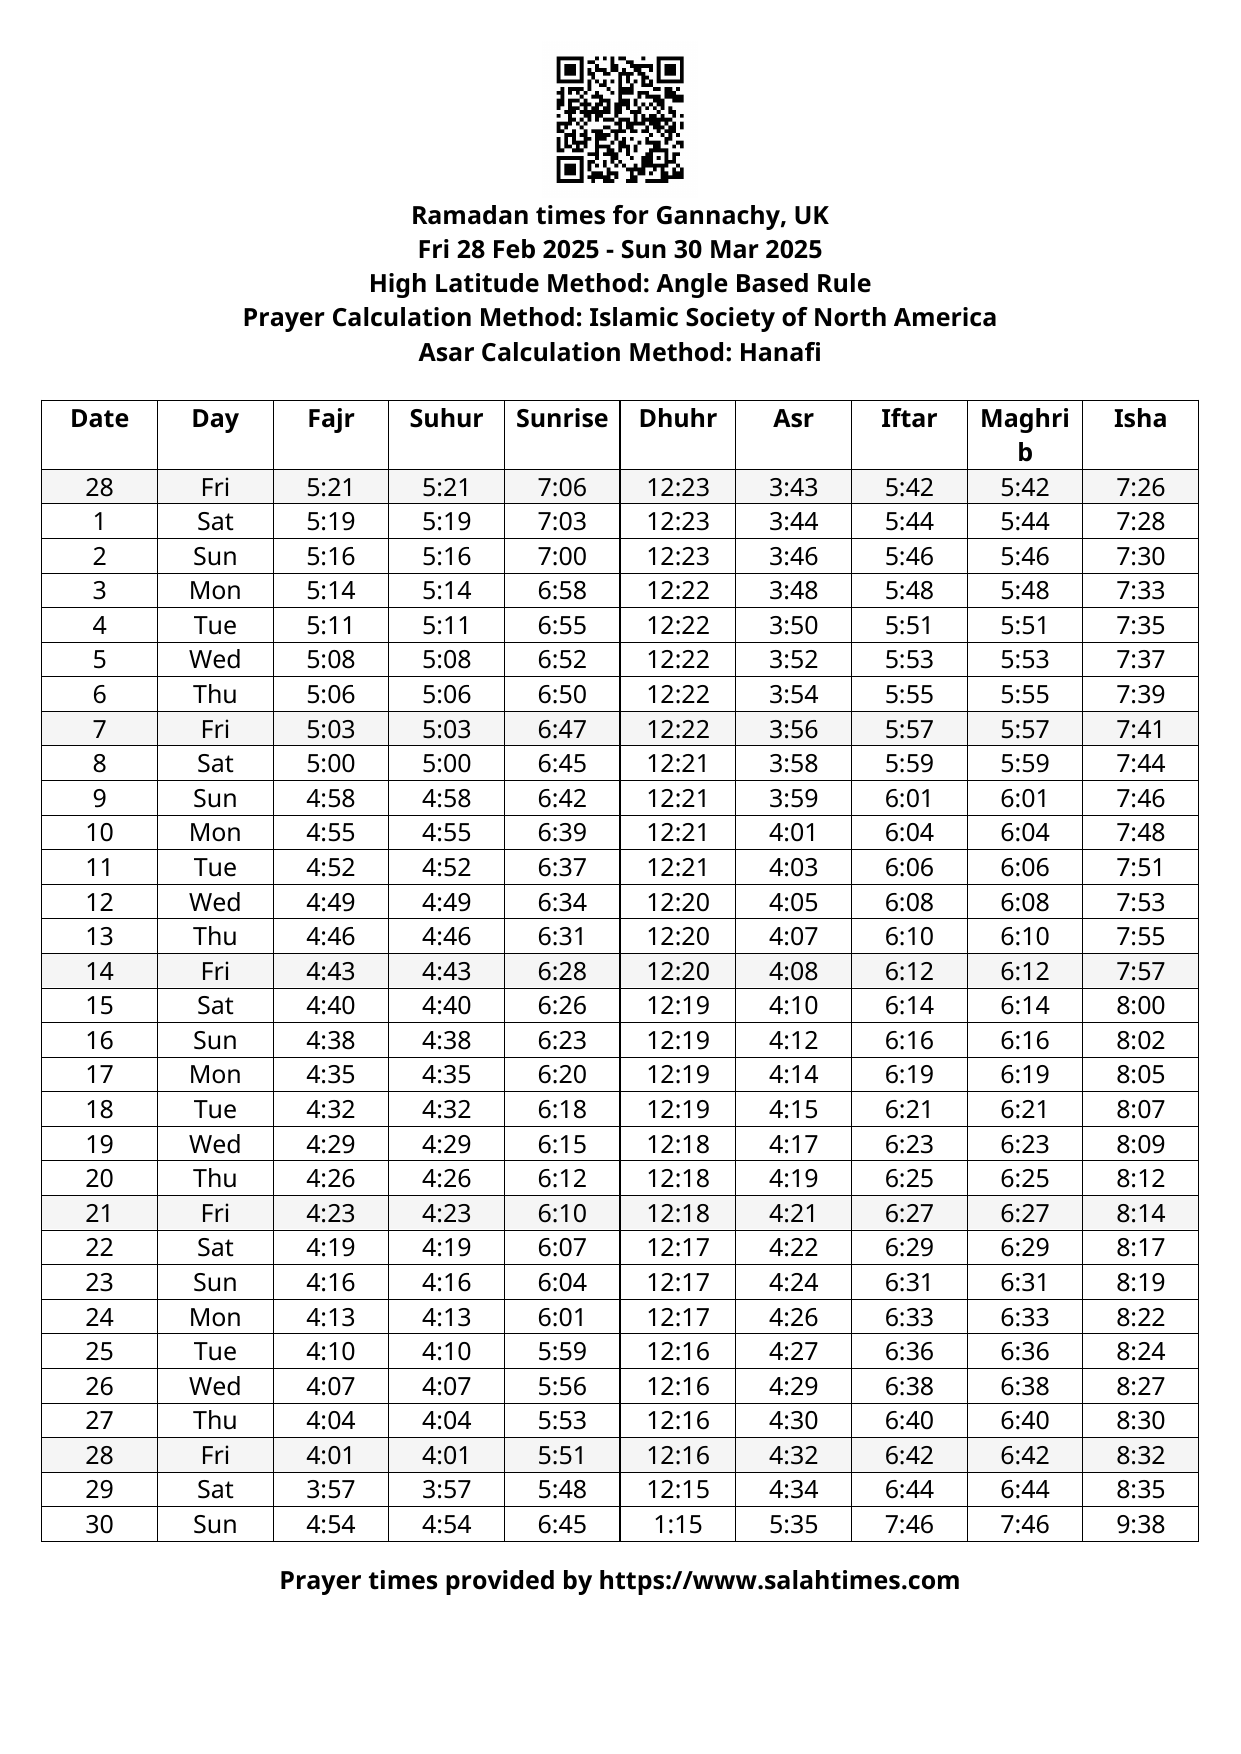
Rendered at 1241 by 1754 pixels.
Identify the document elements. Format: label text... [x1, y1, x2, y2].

text Prayer Calculation Method: Islamic Society of North America [42, 300, 1198, 334]
table_cell Sat [158, 746, 273, 780]
table_cell 6:31 [852, 1265, 967, 1299]
table_cell 6:50 [505, 677, 619, 711]
table_cell 5:11 [274, 608, 388, 642]
table_cell 4:52 [389, 850, 504, 884]
table_cell 12:17 [621, 1265, 735, 1299]
table_cell 4:46 [389, 919, 504, 953]
table_cell 5:44 [852, 504, 967, 538]
table_cell 4:52 [274, 850, 388, 884]
table_cell 4:32 [389, 1092, 504, 1126]
table_cell 12:21 [621, 781, 735, 814]
table_cell Thu [158, 919, 273, 953]
table_cell 5:57 [852, 712, 967, 745]
table_cell 8:35 [1083, 1473, 1198, 1506]
table_cell 4:54 [389, 1507, 504, 1541]
table_cell 5:51 [505, 1438, 619, 1472]
table_cell 5:08 [389, 643, 504, 676]
table_cell 12:19 [621, 1058, 735, 1091]
table_cell 5:59 [505, 1334, 619, 1368]
table_cell 7 [42, 712, 157, 745]
table_cell Mon [158, 1058, 273, 1091]
table_cell 12:21 [621, 746, 735, 780]
table_cell 5:00 [274, 746, 388, 780]
table_cell 6:10 [505, 1196, 619, 1229]
table_cell 12:16 [621, 1438, 735, 1472]
table_cell 8:02 [1083, 1023, 1198, 1057]
table_cell Thu [158, 677, 273, 711]
table_cell 8:19 [1083, 1265, 1198, 1299]
table_cell 6:16 [852, 1023, 967, 1057]
table_cell 6:14 [852, 989, 967, 1022]
table_cell Sun [158, 781, 273, 814]
table_cell Wed [158, 1369, 273, 1402]
table_cell 12:15 [621, 1473, 735, 1506]
table_cell 6:42 [968, 1438, 1082, 1472]
table_cell 5:55 [852, 677, 967, 711]
table_cell 12:20 [621, 885, 735, 918]
table_cell 5:56 [505, 1369, 619, 1402]
table_cell 6:14 [968, 989, 1082, 1022]
table_cell 5:53 [505, 1404, 619, 1437]
table_cell 25 [42, 1334, 157, 1368]
table_cell 5:06 [274, 677, 388, 711]
table_cell 5:57 [968, 712, 1082, 745]
table_cell 12:23 [621, 539, 735, 572]
table_cell 18 [42, 1092, 157, 1126]
table_cell 4:01 [736, 816, 851, 849]
table_cell 6:52 [505, 643, 619, 676]
table_cell 13 [42, 919, 157, 953]
table_cell Sat [158, 1231, 273, 1264]
table_cell 7:46 [968, 1507, 1082, 1541]
table_cell 6:26 [505, 989, 619, 1022]
table_header Suhur [389, 401, 504, 469]
table_cell 4:26 [389, 1161, 504, 1195]
table_cell 6:01 [968, 781, 1082, 814]
table_cell 8:00 [1083, 989, 1198, 1022]
table_cell Fri [158, 712, 273, 745]
text Prayer times provided by https://www.salahtimes.com [42, 1563, 1198, 1597]
table_cell 3 [42, 574, 157, 607]
table_cell 5:19 [389, 504, 504, 538]
table_cell 21 [42, 1196, 157, 1229]
table_cell 5:00 [389, 746, 504, 780]
table_cell 26 [42, 1369, 157, 1402]
table_cell 7:41 [1083, 712, 1198, 745]
table_cell Sun [158, 1507, 273, 1541]
text High Latitude Method: Angle Based Rule [42, 266, 1198, 300]
table_cell 5:42 [852, 470, 967, 503]
table_cell 4:19 [389, 1231, 504, 1264]
table_cell Mon [158, 1300, 273, 1333]
table_cell 4:40 [274, 989, 388, 1022]
table_cell 12:19 [621, 1023, 735, 1057]
table_cell 1:15 [621, 1507, 735, 1541]
table_cell 4:58 [274, 781, 388, 814]
table_cell 4:12 [736, 1023, 851, 1057]
table_cell 7:06 [505, 470, 619, 503]
text Fri 28 Feb 2025 - Sun 30 Mar 2025 [42, 232, 1198, 266]
table_cell 8:17 [1083, 1231, 1198, 1264]
table_cell 4:10 [736, 989, 851, 1022]
table_cell 6:27 [852, 1196, 967, 1229]
table_cell 4:58 [389, 781, 504, 814]
table_cell 8:14 [1083, 1196, 1198, 1229]
table_cell Sat [158, 989, 273, 1022]
table_header Isha [1083, 401, 1198, 469]
table_cell 3:52 [736, 643, 851, 676]
table_cell 8:22 [1083, 1300, 1198, 1333]
table_cell 4:46 [274, 919, 388, 953]
table_cell 7:46 [1083, 781, 1198, 814]
table_cell 6:47 [505, 712, 619, 745]
picture [542, 41, 699, 198]
table_cell 6:44 [968, 1473, 1082, 1506]
table_cell 3:57 [389, 1473, 504, 1506]
table_cell 6:33 [968, 1300, 1082, 1333]
table_cell 12:20 [621, 954, 735, 987]
table_cell 5:48 [505, 1473, 619, 1506]
table_cell 6:39 [505, 816, 619, 849]
table_cell Tue [158, 850, 273, 884]
table_cell Mon [158, 574, 273, 607]
table_cell 3:59 [736, 781, 851, 814]
table_cell 24 [42, 1300, 157, 1333]
table_cell 4:26 [736, 1300, 851, 1333]
table_cell 4:13 [389, 1300, 504, 1333]
table_cell Sat [158, 504, 273, 538]
table_cell 7:51 [1083, 850, 1198, 884]
table_cell 7:44 [1083, 746, 1198, 780]
table_header Sunrise [505, 401, 619, 469]
table_cell 4:16 [389, 1265, 504, 1299]
table_cell 4:24 [736, 1265, 851, 1299]
table_cell 6:10 [852, 919, 967, 953]
table_cell 3:50 [736, 608, 851, 642]
table_cell 6:23 [968, 1127, 1082, 1160]
table_cell 4:07 [389, 1369, 504, 1402]
table_cell 12:22 [621, 677, 735, 711]
table_cell 7:00 [505, 539, 619, 572]
table_cell 6:38 [968, 1369, 1082, 1402]
table_cell 6:08 [968, 885, 1082, 918]
table_cell 3:56 [736, 712, 851, 745]
table_cell 14 [42, 954, 157, 987]
table_cell 12:16 [621, 1334, 735, 1368]
table_cell 5:59 [852, 746, 967, 780]
table_cell Fri [158, 1196, 273, 1229]
table_cell 4:34 [736, 1473, 851, 1506]
table_cell 6:40 [968, 1404, 1082, 1437]
table_cell 4:32 [274, 1092, 388, 1126]
table_cell 4:01 [389, 1438, 504, 1472]
table_header Fajr [274, 401, 388, 469]
table_cell 4:35 [274, 1058, 388, 1091]
table_cell 4:29 [736, 1369, 851, 1402]
table_cell 7:33 [1083, 574, 1198, 607]
table_header Asr [736, 401, 851, 469]
table_cell 8:30 [1083, 1404, 1198, 1437]
table_cell 12:17 [621, 1231, 735, 1264]
table_cell 6:36 [968, 1334, 1082, 1368]
table_cell 6:45 [505, 1507, 619, 1541]
table_cell 4:30 [736, 1404, 851, 1437]
table_cell 12:19 [621, 989, 735, 1022]
table_cell 4:38 [389, 1023, 504, 1057]
table_cell 4:19 [736, 1161, 851, 1195]
table_cell 12:22 [621, 608, 735, 642]
table_cell 12:18 [621, 1161, 735, 1195]
table_cell 12:20 [621, 919, 735, 953]
table_cell Thu [158, 1404, 273, 1437]
table_cell 3:46 [736, 539, 851, 572]
table_cell 6:25 [968, 1161, 1082, 1195]
table_cell 5:03 [389, 712, 504, 745]
table_cell 8:24 [1083, 1334, 1198, 1368]
table_cell 4:01 [274, 1438, 388, 1472]
table_cell Thu [158, 1161, 273, 1195]
table_cell 4 [42, 608, 157, 642]
table_cell 7:35 [1083, 608, 1198, 642]
table_cell 4:03 [736, 850, 851, 884]
table_cell 5:06 [389, 677, 504, 711]
table_cell 7:57 [1083, 954, 1198, 987]
table_cell 7:30 [1083, 539, 1198, 572]
text Ramadan times for Gannachy, UK [42, 198, 1198, 232]
table_cell 7:28 [1083, 504, 1198, 538]
table_cell 12:16 [621, 1369, 735, 1402]
table_cell Sat [158, 1473, 273, 1506]
table_cell 4:07 [736, 919, 851, 953]
table_cell 6:04 [968, 816, 1082, 849]
table_cell 4:14 [736, 1058, 851, 1091]
table_cell 4:17 [736, 1127, 851, 1160]
table_cell 4:40 [389, 989, 504, 1022]
table_cell 5:21 [389, 470, 504, 503]
table_cell 5:42 [968, 470, 1082, 503]
table_cell 15 [42, 989, 157, 1022]
table_cell 6:16 [968, 1023, 1082, 1057]
table_cell 9 [42, 781, 157, 814]
table_header Date [42, 401, 157, 469]
table_cell 12:17 [621, 1300, 735, 1333]
table_cell 29 [42, 1473, 157, 1506]
table_cell 8:27 [1083, 1369, 1198, 1402]
table_cell 5:51 [852, 608, 967, 642]
table_cell 6:18 [505, 1092, 619, 1126]
table_cell 5:51 [968, 608, 1082, 642]
table_cell 8 [42, 746, 157, 780]
table_cell 4:05 [736, 885, 851, 918]
table_cell 17 [42, 1058, 157, 1091]
table_cell 6:07 [505, 1231, 619, 1264]
table_cell 6:36 [852, 1334, 967, 1368]
table_cell 4:16 [274, 1265, 388, 1299]
table_cell 1 [42, 504, 157, 538]
table_cell 4:23 [274, 1196, 388, 1229]
table_cell Sun [158, 539, 273, 572]
table_cell 6:08 [852, 885, 967, 918]
table_cell 7:48 [1083, 816, 1198, 849]
table_cell 7:39 [1083, 677, 1198, 711]
table_cell 12:18 [621, 1196, 735, 1229]
table_cell 6:29 [852, 1231, 967, 1264]
table_cell 23 [42, 1265, 157, 1299]
table_cell Sun [158, 1023, 273, 1057]
table_cell 3:48 [736, 574, 851, 607]
table_cell 6:37 [505, 850, 619, 884]
table_cell 5:46 [968, 539, 1082, 572]
table_cell 3:43 [736, 470, 851, 503]
table_cell 5:14 [274, 574, 388, 607]
table_cell Wed [158, 643, 273, 676]
table_cell 16 [42, 1023, 157, 1057]
table_cell 4:15 [736, 1092, 851, 1126]
table_cell 5:44 [968, 504, 1082, 538]
table_cell 4:29 [274, 1127, 388, 1160]
text Asar Calculation Method: Hanafi [42, 334, 1198, 368]
table_cell 6:21 [852, 1092, 967, 1126]
table_cell 5:19 [274, 504, 388, 538]
table_cell 19 [42, 1127, 157, 1160]
table_cell 7:26 [1083, 470, 1198, 503]
table_cell 7:53 [1083, 885, 1198, 918]
table_cell 5 [42, 643, 157, 676]
table_header Day [158, 401, 273, 469]
table_cell 5:14 [389, 574, 504, 607]
table_cell 4:10 [274, 1334, 388, 1368]
table_cell 8:09 [1083, 1127, 1198, 1160]
table_cell Tue [158, 1334, 273, 1368]
table_cell 7:46 [852, 1507, 967, 1541]
table_cell 7:37 [1083, 643, 1198, 676]
table_cell 6:40 [852, 1404, 967, 1437]
table_cell 6:23 [852, 1127, 967, 1160]
table_cell 27 [42, 1404, 157, 1437]
table_cell 30 [42, 1507, 157, 1541]
table_cell 6:31 [505, 919, 619, 953]
table_cell 5:11 [389, 608, 504, 642]
table_cell 12:21 [621, 816, 735, 849]
table_cell 5:03 [274, 712, 388, 745]
table_cell Tue [158, 608, 273, 642]
table_cell 4:49 [389, 885, 504, 918]
table_cell 6:10 [968, 919, 1082, 953]
table_cell 4:07 [274, 1369, 388, 1402]
table_cell 4:21 [736, 1196, 851, 1229]
table_cell 5:59 [968, 746, 1082, 780]
table_cell 6:25 [852, 1161, 967, 1195]
table_cell 12:22 [621, 574, 735, 607]
table_cell 5:46 [852, 539, 967, 572]
table_cell 7:55 [1083, 919, 1198, 953]
table_cell 6:42 [852, 1438, 967, 1472]
table_cell 11 [42, 850, 157, 884]
table_cell 6:01 [852, 781, 967, 814]
table_cell 6:27 [968, 1196, 1082, 1229]
table_cell 6:58 [505, 574, 619, 607]
table_cell 12:22 [621, 712, 735, 745]
table_cell 5:35 [736, 1507, 851, 1541]
table_cell 10 [42, 816, 157, 849]
table_cell 28 [42, 1438, 157, 1472]
table_cell 12:18 [621, 1127, 735, 1160]
table_cell 4:04 [274, 1404, 388, 1437]
table_cell Tue [158, 1092, 273, 1126]
table_cell 6:06 [968, 850, 1082, 884]
table_cell Fri [158, 470, 273, 503]
table_cell 6:20 [505, 1058, 619, 1091]
table_cell 6 [42, 677, 157, 711]
table_cell 5:55 [968, 677, 1082, 711]
table_cell 4:38 [274, 1023, 388, 1057]
table_cell 6:04 [505, 1265, 619, 1299]
table_cell 4:32 [736, 1438, 851, 1472]
table_cell 5:16 [389, 539, 504, 572]
table_cell Fri [158, 954, 273, 987]
table_cell 6:15 [505, 1127, 619, 1160]
table_cell 12:22 [621, 643, 735, 676]
table_cell 12:16 [621, 1404, 735, 1437]
table_header Dhuhr [621, 401, 735, 469]
table_cell 6:33 [852, 1300, 967, 1333]
table_cell 4:54 [274, 1507, 388, 1541]
table_cell 4:29 [389, 1127, 504, 1160]
table_cell Fri [158, 1438, 273, 1472]
table_cell 4:43 [274, 954, 388, 987]
table_cell 6:19 [968, 1058, 1082, 1091]
table_cell 6:55 [505, 608, 619, 642]
table_cell 5:48 [852, 574, 967, 607]
table_cell 6:12 [852, 954, 967, 987]
table_cell 4:19 [274, 1231, 388, 1264]
table_cell 4:22 [736, 1231, 851, 1264]
table_cell 6:06 [852, 850, 967, 884]
table_cell 3:58 [736, 746, 851, 780]
table_cell 6:29 [968, 1231, 1082, 1264]
table_cell 4:10 [389, 1334, 504, 1368]
table_cell 5:53 [968, 643, 1082, 676]
table_cell 9:38 [1083, 1507, 1198, 1541]
table_cell 6:21 [968, 1092, 1082, 1126]
table_cell 4:08 [736, 954, 851, 987]
table_cell 2 [42, 539, 157, 572]
table_cell 6:04 [852, 816, 967, 849]
table_cell 4:04 [389, 1404, 504, 1437]
table_cell 12:19 [621, 1092, 735, 1126]
table_cell 6:34 [505, 885, 619, 918]
table_cell 3:44 [736, 504, 851, 538]
table_cell 20 [42, 1161, 157, 1195]
table_cell 12:23 [621, 470, 735, 503]
table_cell 8:32 [1083, 1438, 1198, 1472]
table_cell 3:57 [274, 1473, 388, 1506]
table_cell 6:31 [968, 1265, 1082, 1299]
table_cell 8:05 [1083, 1058, 1198, 1091]
table_cell 6:38 [852, 1369, 967, 1402]
table_cell 12:23 [621, 504, 735, 538]
table_cell 3:54 [736, 677, 851, 711]
table_cell 12:21 [621, 850, 735, 884]
table_header Maghrib [968, 401, 1082, 469]
table_cell 8:07 [1083, 1092, 1198, 1126]
table_cell 6:19 [852, 1058, 967, 1091]
table_cell Mon [158, 816, 273, 849]
table_cell 4:35 [389, 1058, 504, 1091]
table_cell 4:55 [389, 816, 504, 849]
table_cell 6:44 [852, 1473, 967, 1506]
table_cell 4:13 [274, 1300, 388, 1333]
table_cell 28 [42, 470, 157, 503]
table_cell 22 [42, 1231, 157, 1264]
table_header Iftar [852, 401, 967, 469]
table_cell 5:21 [274, 470, 388, 503]
table_cell Wed [158, 885, 273, 918]
table_cell 6:45 [505, 746, 619, 780]
table_cell Wed [158, 1127, 273, 1160]
table_cell 6:01 [505, 1300, 619, 1333]
table_cell 5:48 [968, 574, 1082, 607]
table_cell 12 [42, 885, 157, 918]
table_cell 5:08 [274, 643, 388, 676]
table_cell 4:43 [389, 954, 504, 987]
table_cell 6:12 [505, 1161, 619, 1195]
table_cell 5:53 [852, 643, 967, 676]
table_cell 6:28 [505, 954, 619, 987]
table_cell 4:27 [736, 1334, 851, 1368]
table_cell 8:12 [1083, 1161, 1198, 1195]
table_cell 4:23 [389, 1196, 504, 1229]
table_cell 4:55 [274, 816, 388, 849]
table_cell 5:16 [274, 539, 388, 572]
table_cell 4:26 [274, 1161, 388, 1195]
table_cell 6:42 [505, 781, 619, 814]
table_cell Sun [158, 1265, 273, 1299]
table_cell 6:23 [505, 1023, 619, 1057]
table_cell 4:49 [274, 885, 388, 918]
table_cell 6:12 [968, 954, 1082, 987]
table_cell 7:03 [505, 504, 619, 538]
